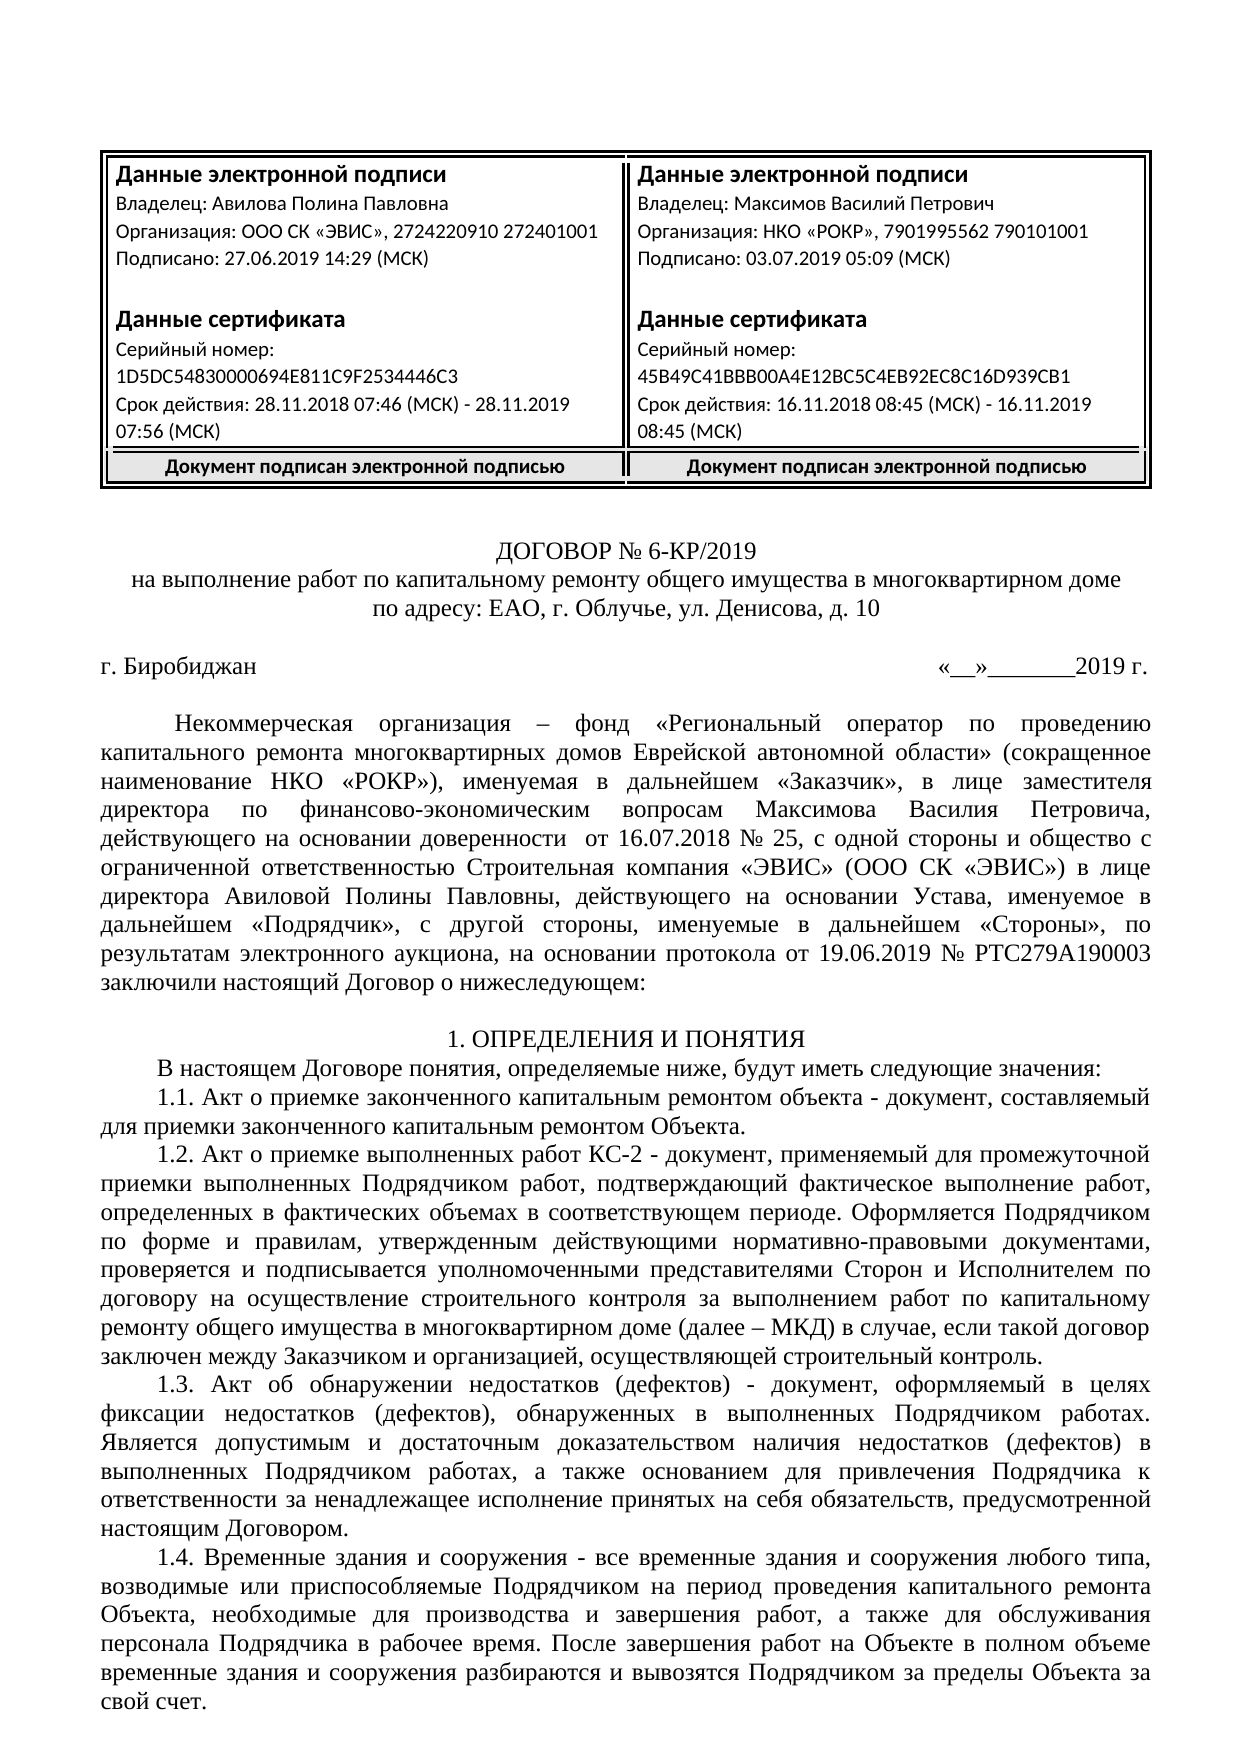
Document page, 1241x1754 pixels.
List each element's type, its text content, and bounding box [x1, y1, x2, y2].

table_header Данные электронной подписи Владелец: Авилова Полина Павловна Организация: ООО СК «ЭВИС», 2724220910 272401001 Подписано: 27.06.2019 14:29 (МСК) Данные сертификата Серийный номер: 1D5DC54830000694E811C9F2534446C3 Срок действия: 28.11.2018 07:46 (МСК) - 28.11.2019 07:56 (МСК) [104, 153, 626, 446]
text Некоммерческая организация – фонд «Региональный оператор по проведению капитального ремонта многоквартирных домов Еврейской автономной области» (сокращенное наименование НКО «РОКР»), именуемая в дальнейшем «Заказчик», в лице заместителя директора по финансово-экономическим вопросам Максимова Василия Петровича, действующего на основании доверенности от 16.07.2018 № 25, с одной стороны и общество с ограниченной ответственностью Строительная компания «ЭВИС» (ООО СК «ЭВИС») в лице директора Авиловой Полины Павловны, действующего на основании Устава, именуемое в дальнейшем «Подрядчик», с другой стороны, именуемые в дальнейшем «Стороны», по результатам электронного аукциона, на основании протокола от 19.06.2019 № РТС279А190003 заключили настоящий Договор о нижеследующем: [100, 708, 1152, 996]
text по адресу: ЕАО, г. Облучье, ул. Денисова, д. 10 [100, 593, 1152, 622]
text г. Биробиджан «__»_______2019 г. [100, 651, 1152, 679]
text ДОГОВОР № 6-КР/2019 [100, 536, 1152, 564]
table_cell Документ подписан электронной подписью [626, 446, 1148, 481]
text В настоящем Договоре понятия, определяемые ниже, будут иметь следующие значения: [100, 1053, 1152, 1082]
text 1.1. Акт о приемке законченного капитальным ремонтом объекта - документ, составляемый для приемки законченного капитальным ремонтом Объекта. [100, 1082, 1152, 1139]
text 1.2. Акт о приемке выполненных работ КС-2 - документ, применяемый для промежуточной приемки выполненных Подрядчиком работ, подтверждающий фактическое выполнение работ, определенных в фактических объемах в соответствующем периоде. Оформляется Подрядчиком по форме и правилам, утвержденным действующими нормативно-правовыми документами, проверяется и подписывается уполномоченными представителями Сторон и Исполнителем по договору на осуществление строительного контроля за выполнением работ по капитальному ремонту общего имущества в многоквартирном доме (далее – МКД) в случае, если такой договор заключен между Заказчиком и организацией, осуществляющей строительный контроль. [100, 1139, 1152, 1369]
text 1. ОПРЕДЕЛЕНИЯ И ПОНЯТИЯ [100, 1024, 1152, 1053]
text 1.3. Акт об обнаружении недостатков (дефектов) - документ, оформляемый в целях фиксации недостатков (дефектов), обнаруженных в выполненных Подрядчиком работах. Является допустимым и достаточным доказательством наличия недостатков (дефектов) в выполненных Подрядчиком работах, а также основанием для привлечения Подрядчика к ответственности за ненадлежащее исполнение принятых на себя обязательств, предусмотренной настоящим Договором. [100, 1369, 1152, 1542]
text 1.4. Временные здания и сооружения - все временные здания и сооружения любого типа, возводимые или приспособляемые Подрядчиком на период проведения капитального ремонта Объекта, необходимые для производства и завершения работ, а также для обслуживания персонала Подрядчика в рабочее время. После завершения работ на Объекте в полном объеме временные здания и сооружения разбираются и вывозятся Подрядчиком за пределы Объекта за свой счет. [100, 1542, 1152, 1714]
text на выполнение работ по капитальному ремонту общего имущества в многоквартирном доме [100, 564, 1152, 593]
table_cell Документ подписан электронной подписью [104, 446, 626, 481]
table_header Данные электронной подписи Владелец: Максимов Василий Петрович Организация: НКО «РОКР», 7901995562 790101001 Подписано: 03.07.2019 05:09 (МСК) Данные сертификата Серийный номер: 45B49C41BBB00A4E12BC5C4EB92EC8C16D939CB1 Срок действия: 16.11.2018 08:45 (МСК) - 16.11.2019 08:45 (МСК) [626, 153, 1148, 446]
